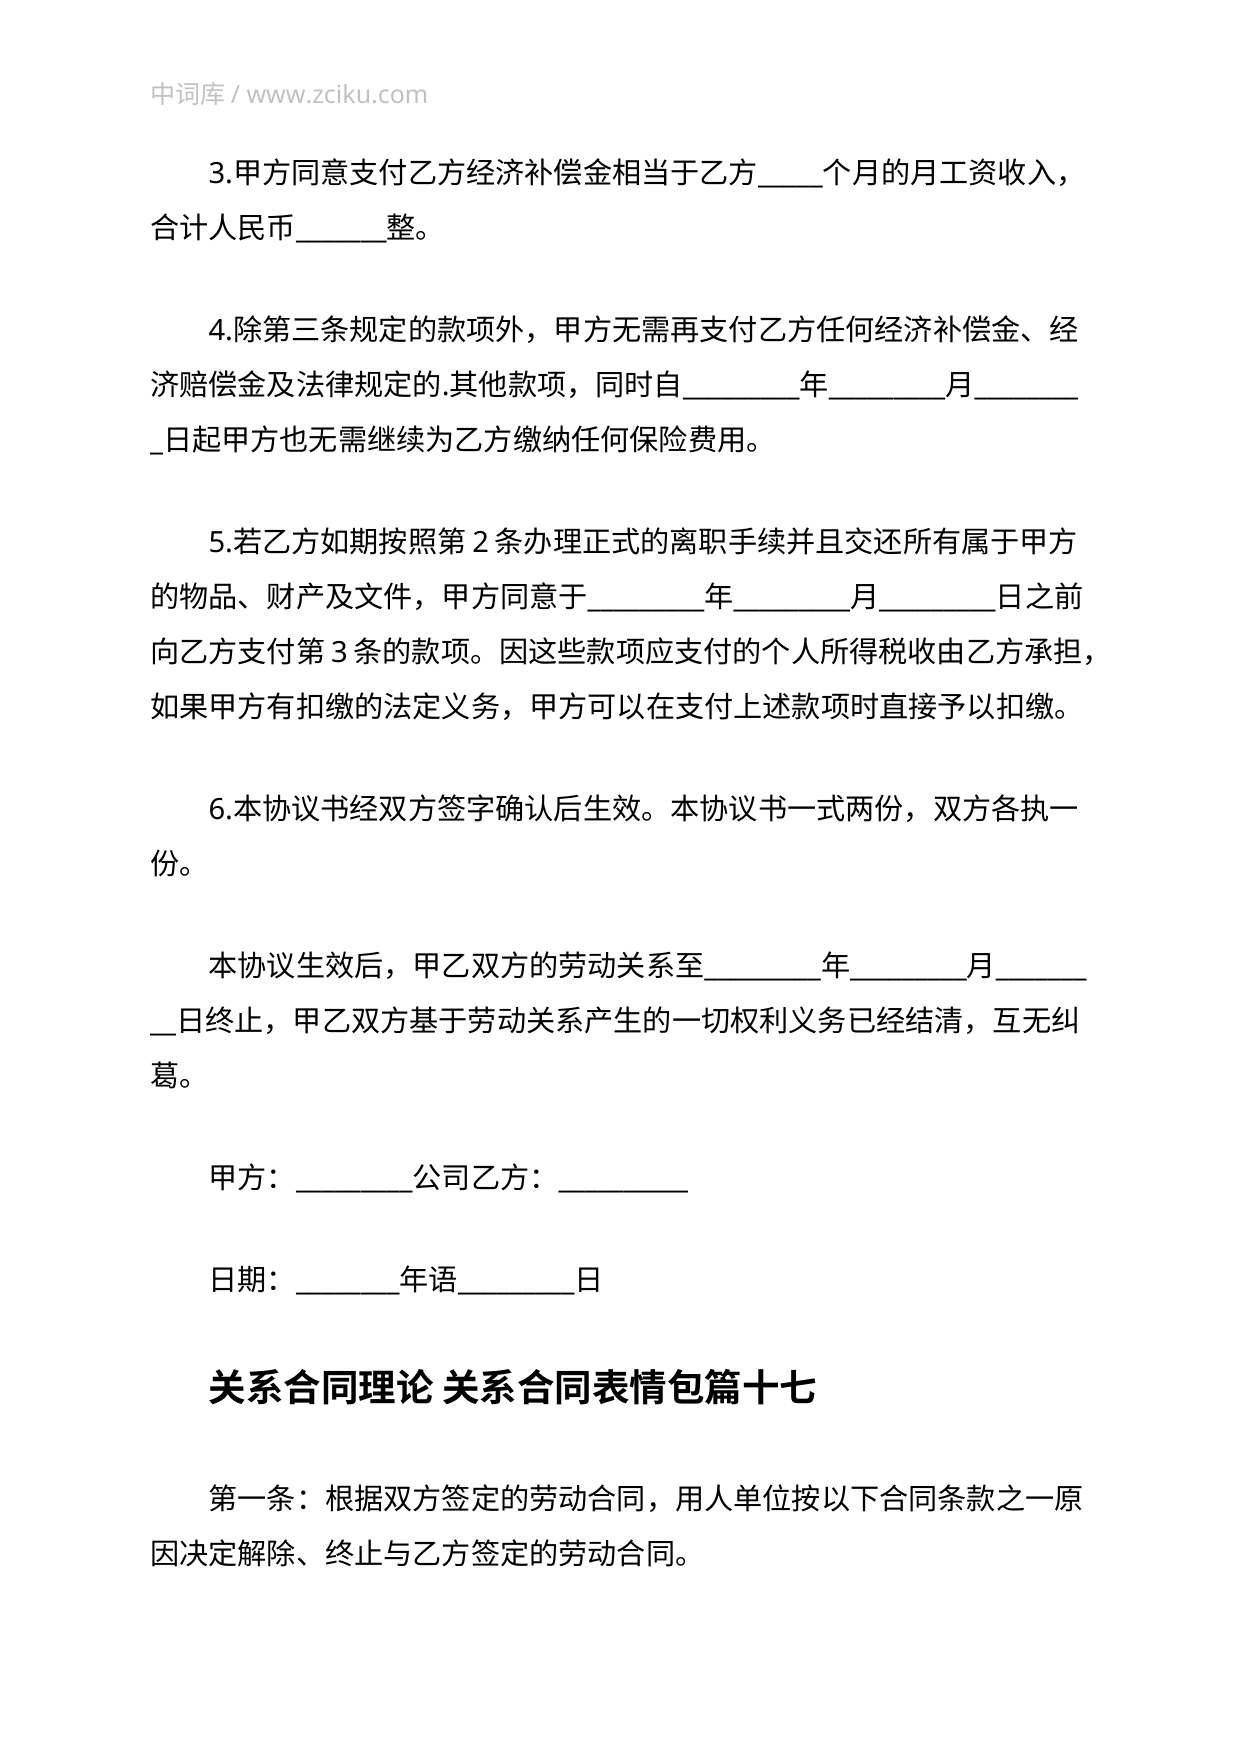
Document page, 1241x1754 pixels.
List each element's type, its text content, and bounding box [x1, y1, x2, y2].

text 5.若乙方如期按照第2条办理正式的离职手续并且交还所有属于甲方的物品、财产及文件，甲方同意于_________年_________月_________日之前向乙方支付第3条的款项。因这些款项应支付的个人所得税收由乙方承担，如果甲方有扣缴的法定义务，甲方可以在支付上述款项时直接予以扣缴。 [150, 519, 1090, 726]
text 4.除第三条规定的款项外，甲方无需再支付乙方任何经济补偿金、经济赔偿金及法律规定的.其他款项，同时自_________年_________月_________日起甲方也无需继续为乙方缴纳任何保险费用。 [150, 307, 1090, 459]
text 6.本协议书经双方签字确认后生效。本协议书一式两份，双方各执一份。 [150, 786, 1090, 883]
text 本协议生效后，甲乙双方的劳动关系至_________年_________月_________日终止，甲乙双方基于劳动关系产生的一切权利义务已经结清，互无纠葛。 [150, 942, 1090, 1095]
text 3.甲方同意支付乙方经济补偿金相当于乙方_____个月的月工资收入，合计人民币_______整。 [150, 150, 1090, 247]
text 甲方：_________公司乙方：__________ [150, 1154, 1090, 1197]
text 关系合同理论 关系合同表情包篇十七 [150, 1358, 1090, 1412]
text 日期：________年语_________日 [150, 1256, 1090, 1299]
text 第一条：根据双方签定的劳动合同，用人单位按以下合同条款之一原因决定解除、终止与乙方签定的劳动合同。 [150, 1476, 1090, 1573]
